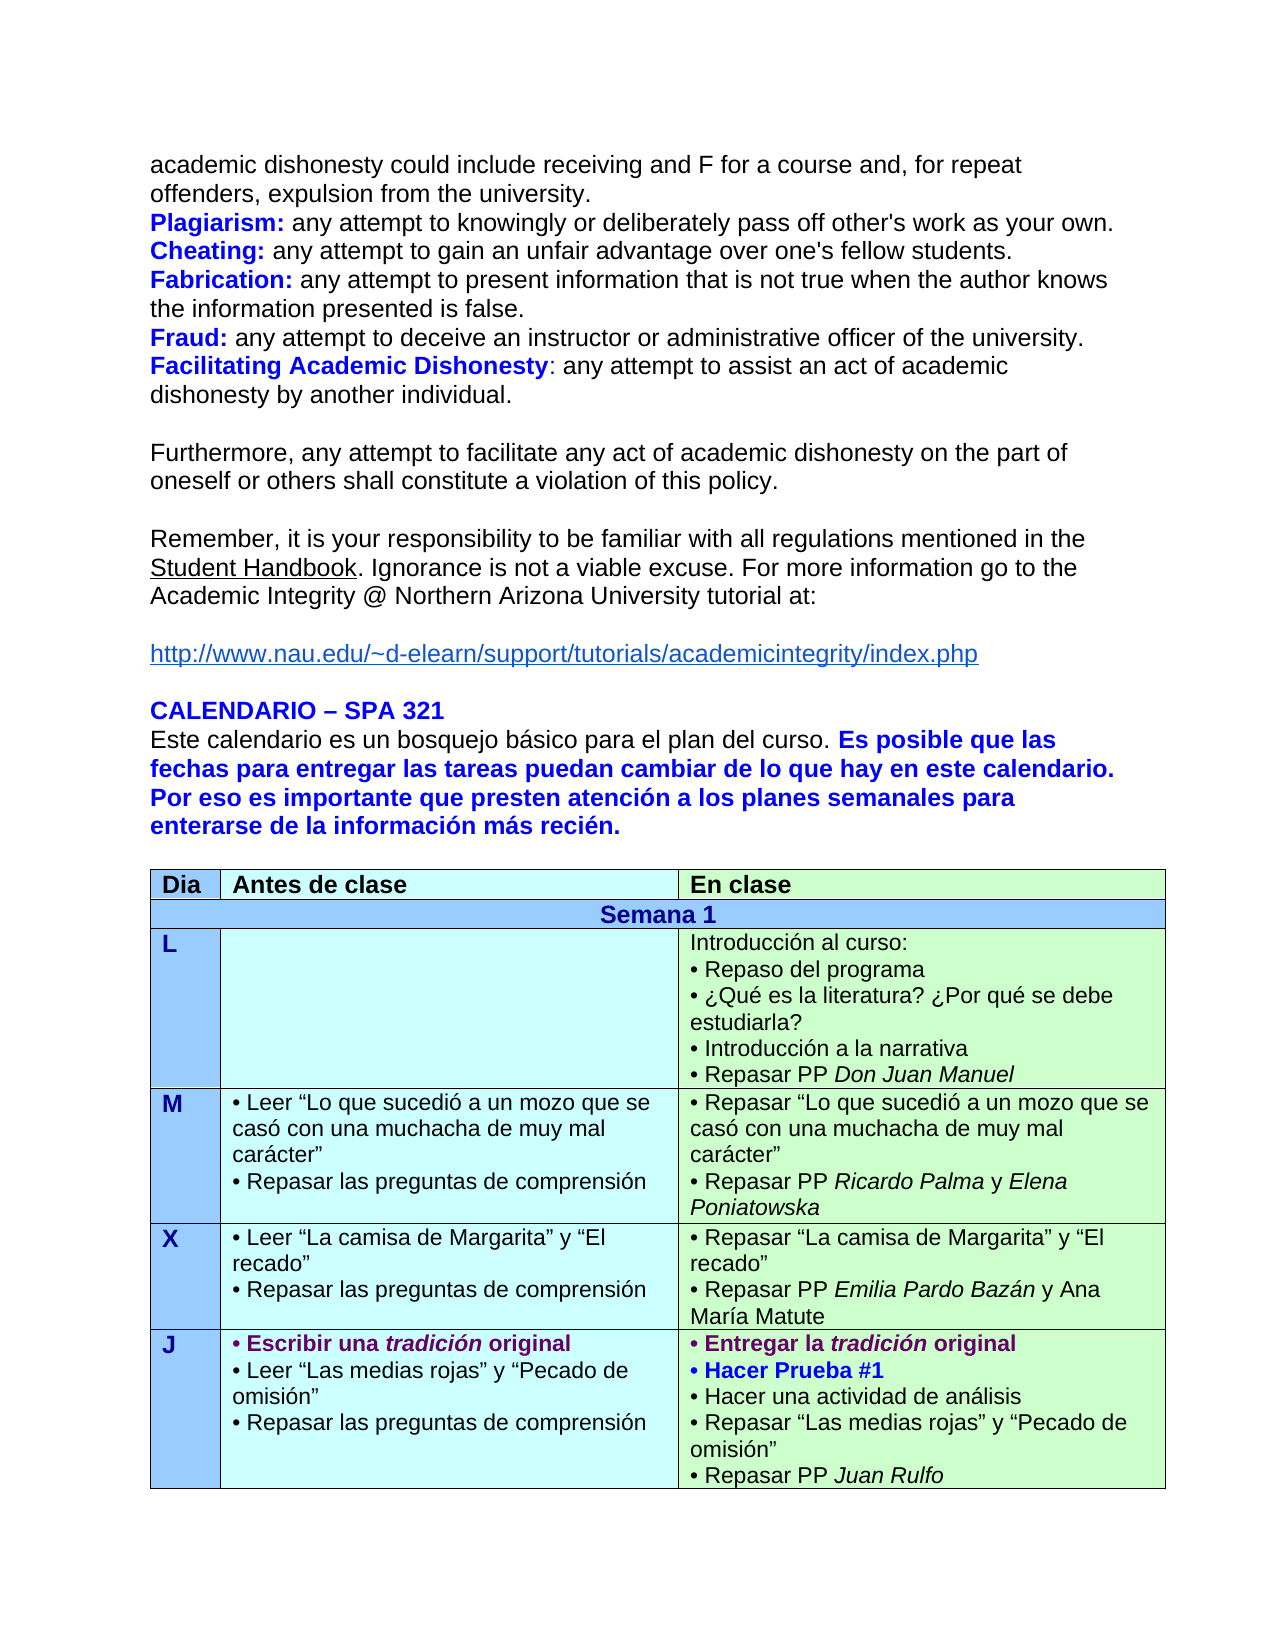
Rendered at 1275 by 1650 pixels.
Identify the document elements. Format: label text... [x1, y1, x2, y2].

table_header Antes de clase [221, 870, 678, 898]
table_cell • Escribir una tradición original • Leer “Las medias rojas” y “Pecado de omisión” • Repasar las preguntas de comprensión [221, 1330, 678, 1488]
table_cell L [151, 929, 220, 1087]
text Remember, it is your responsibility to be familiar with all regulations mentioned in the Student Handbook. Ignorance is not a viable excuse. For more information go to the Academic Integrity @ Northern Arizona University tutorial at: [150, 524, 1125, 610]
text Plagiarism: any attempt to knowingly or deliberately pass off other's work as your own. [150, 207, 1125, 236]
table_cell X [151, 1224, 220, 1329]
table_cell J [151, 1330, 220, 1488]
text CALENDARIO – SPA 321 [150, 696, 1125, 725]
text Fraud: any attempt to deceive an instructor or administrative officer of the university. [150, 322, 1125, 351]
table_cell Introducción al curso: • Repaso del programa • ¿Qué es la literatura? ¿Por qué se debe estudiarla? • Introducción a la narrativa • Repasar PP Don Juan Manuel [679, 929, 1165, 1087]
table_header Dia [151, 870, 220, 898]
table_cell Semana 1 [151, 900, 1165, 928]
table_cell • Leer “Lo que sucedió a un mozo que se casó con una muchacha de muy mal carácter” • Repasar las preguntas de comprensión [221, 1089, 678, 1223]
table_header En clase [679, 870, 1165, 898]
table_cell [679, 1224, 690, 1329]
text Fabrication: any attempt to present information that is not true when the author knows the information presented is false. [150, 265, 1125, 322]
text Este calendario es un bosquejo básico para el plan del curso. Es posible que las fechas para entregar las tareas puedan cambiar de lo que hay en este calendario. Por eso es importante que presten atención a los planes semanales para enterarse de la información más recién. [150, 725, 1125, 840]
text Cheating: any attempt to gain an unfair advantage over one's fellow students. [150, 236, 1125, 265]
table_cell M [151, 1089, 220, 1223]
table_cell • Repasar “La camisa de Margarita” y “El recado” • Repasar PP Emilia Pardo Bazán y Ana María Matute [768, 1224, 1165, 1329]
text Furthermore, any attempt to facilitate any act of academic dishonesty on the part of oneself or others shall constitute a violation of this policy. [150, 437, 1125, 495]
table_cell • Entregar la tradición original • Hacer Prueba #1 • Hacer una actividad de análisis • Repasar “Las medias rojas” y “Pecado de omisión” • Repasar PP Juan Rulfo [679, 1330, 1165, 1488]
table_cell • Repasar “Lo que sucedió a un mozo que se casó con una muchacha de muy mal carácter” • Repasar PP Ricardo Palma y Elena Poniatowska [679, 1089, 1165, 1223]
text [150, 150, 1125, 207]
table_cell • Leer “La camisa de Margarita” y “El recado” • Repasar las preguntas de comprensión [221, 1224, 678, 1329]
text http://www.nau.edu/~d-elearn/support/tutorials/academicintegrity/index.php [150, 639, 1125, 667]
text Facilitating Academic Dishonesty: any attempt to assist an act of academic dishonesty by another individual. [150, 351, 1125, 409]
table_cell [221, 929, 678, 1087]
